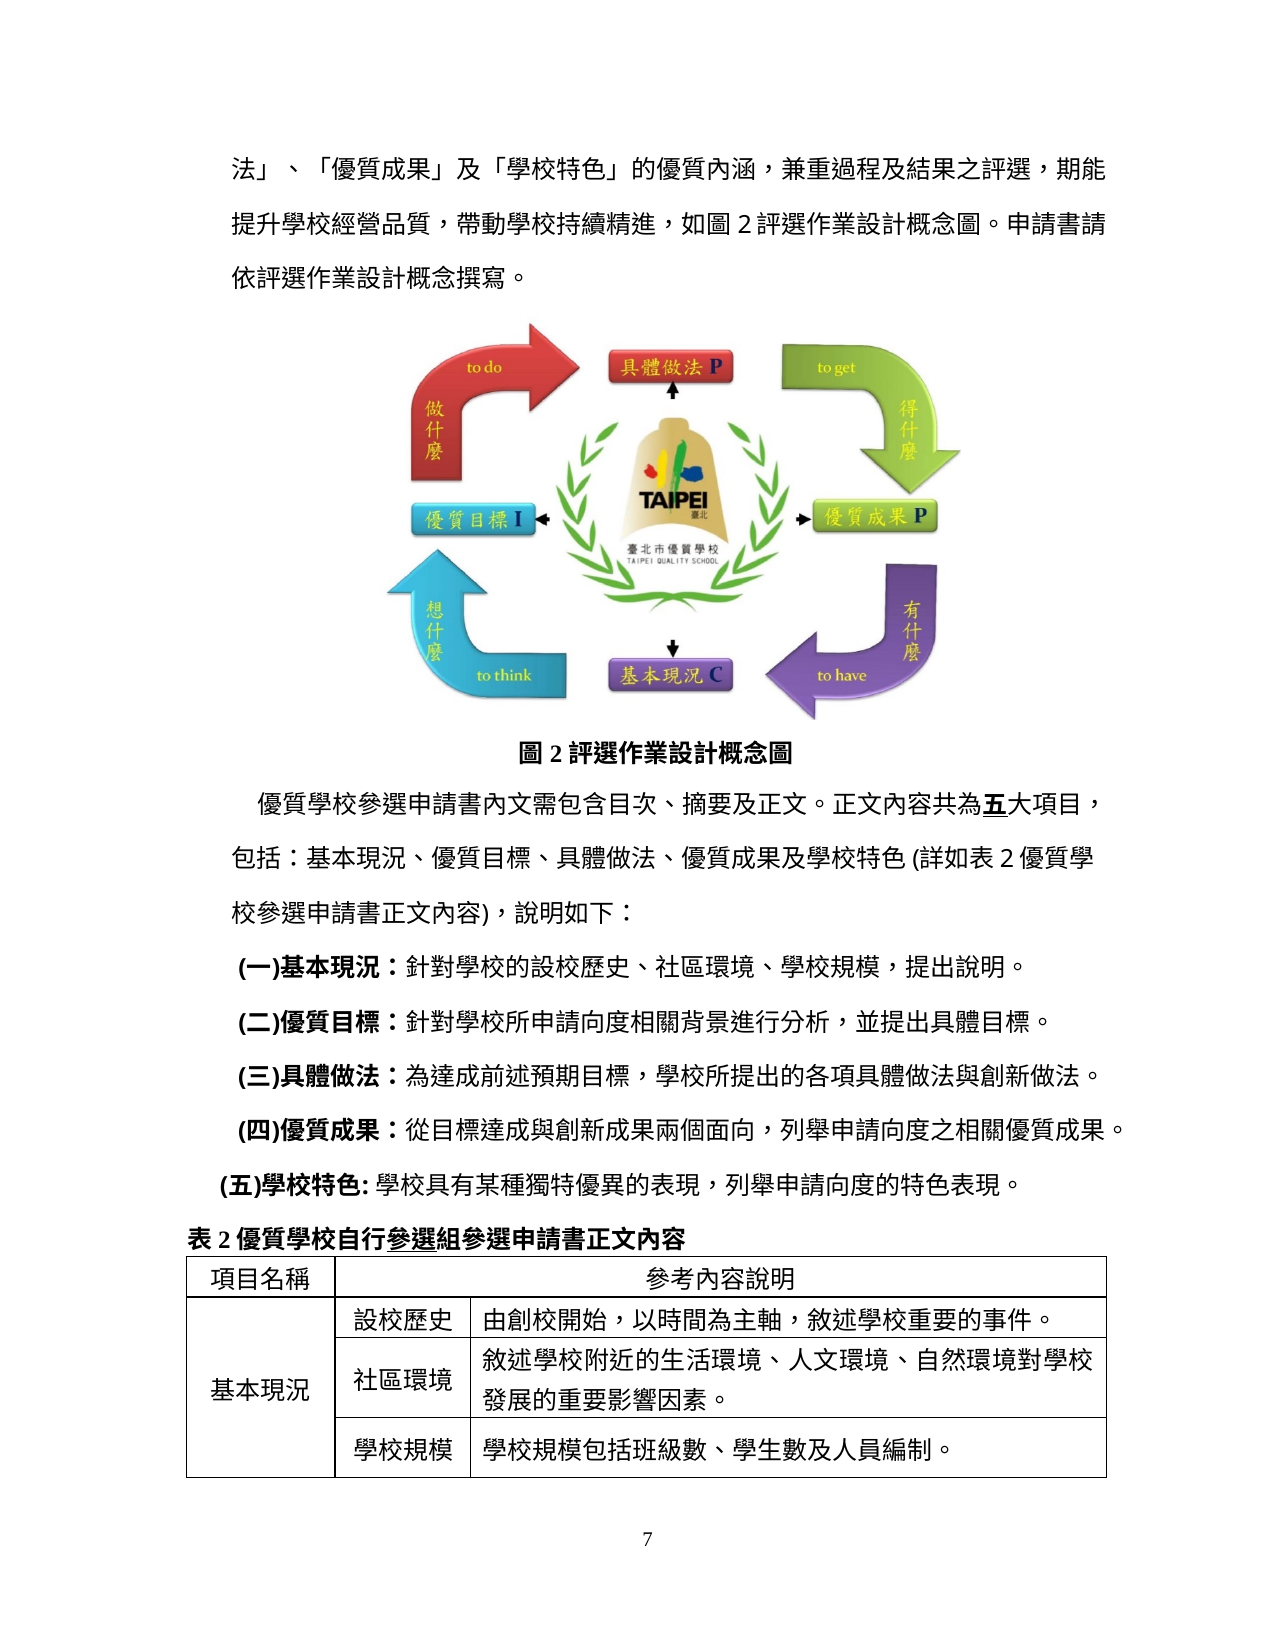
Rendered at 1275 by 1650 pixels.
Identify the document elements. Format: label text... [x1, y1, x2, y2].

text 表 2 優質學校自行參選組參選申請書正文內容 [187, 1219, 1107, 1256]
table_cell 學校規模包括班級數、學生數及人員編制。 [471, 1418, 1106, 1477]
text 優質學校參選申請書內文需包含目次、摘要及正文。正文內容共為五大項目，包括：基本現況、優質目標、具體做法、優質成果及學校特色 (詳如表2優質學校參選申請書正文內容)，說明如下： [231, 784, 1107, 929]
table_cell 由創校開始，以時間為主軸，敘述學校重要的事件。 [471, 1298, 1106, 1337]
picture [378, 313, 961, 720]
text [231, 150, 1107, 295]
text (一)基本現況：針對學校的設校歷史、社區環境、學校規模，提出說明。 [231, 948, 1107, 984]
table_cell 設校歷史 [336, 1298, 470, 1337]
text (五)學校特色: 學校具有某種獨特優異的表現，列舉申請向度的特色表現。 [187, 1165, 1107, 1201]
table_header 項目名稱 [187, 1257, 334, 1296]
table_cell 基本現況 [187, 1298, 334, 1477]
table_cell 學校規模 [336, 1418, 470, 1477]
text (二)優質目標：針對學校所申請向度相關背景進行分析，並提出具體目標。 [231, 1002, 1107, 1038]
text (四)優質成果：從目標達成與創新成果兩個面向，列舉申請向度之相關優質成果。 [231, 1111, 1107, 1147]
text (三)具體做法：為達成前述預期目標，學校所提出的各項具體做法與創新做法。 [231, 1056, 1107, 1093]
table_cell 敘述學校附近的生活環境、人文環境、自然環境對學校發展的重要影響因素。 [471, 1338, 1106, 1417]
table_cell 社區環境 [336, 1338, 470, 1417]
table_header 參考內容說明 [336, 1257, 1106, 1296]
